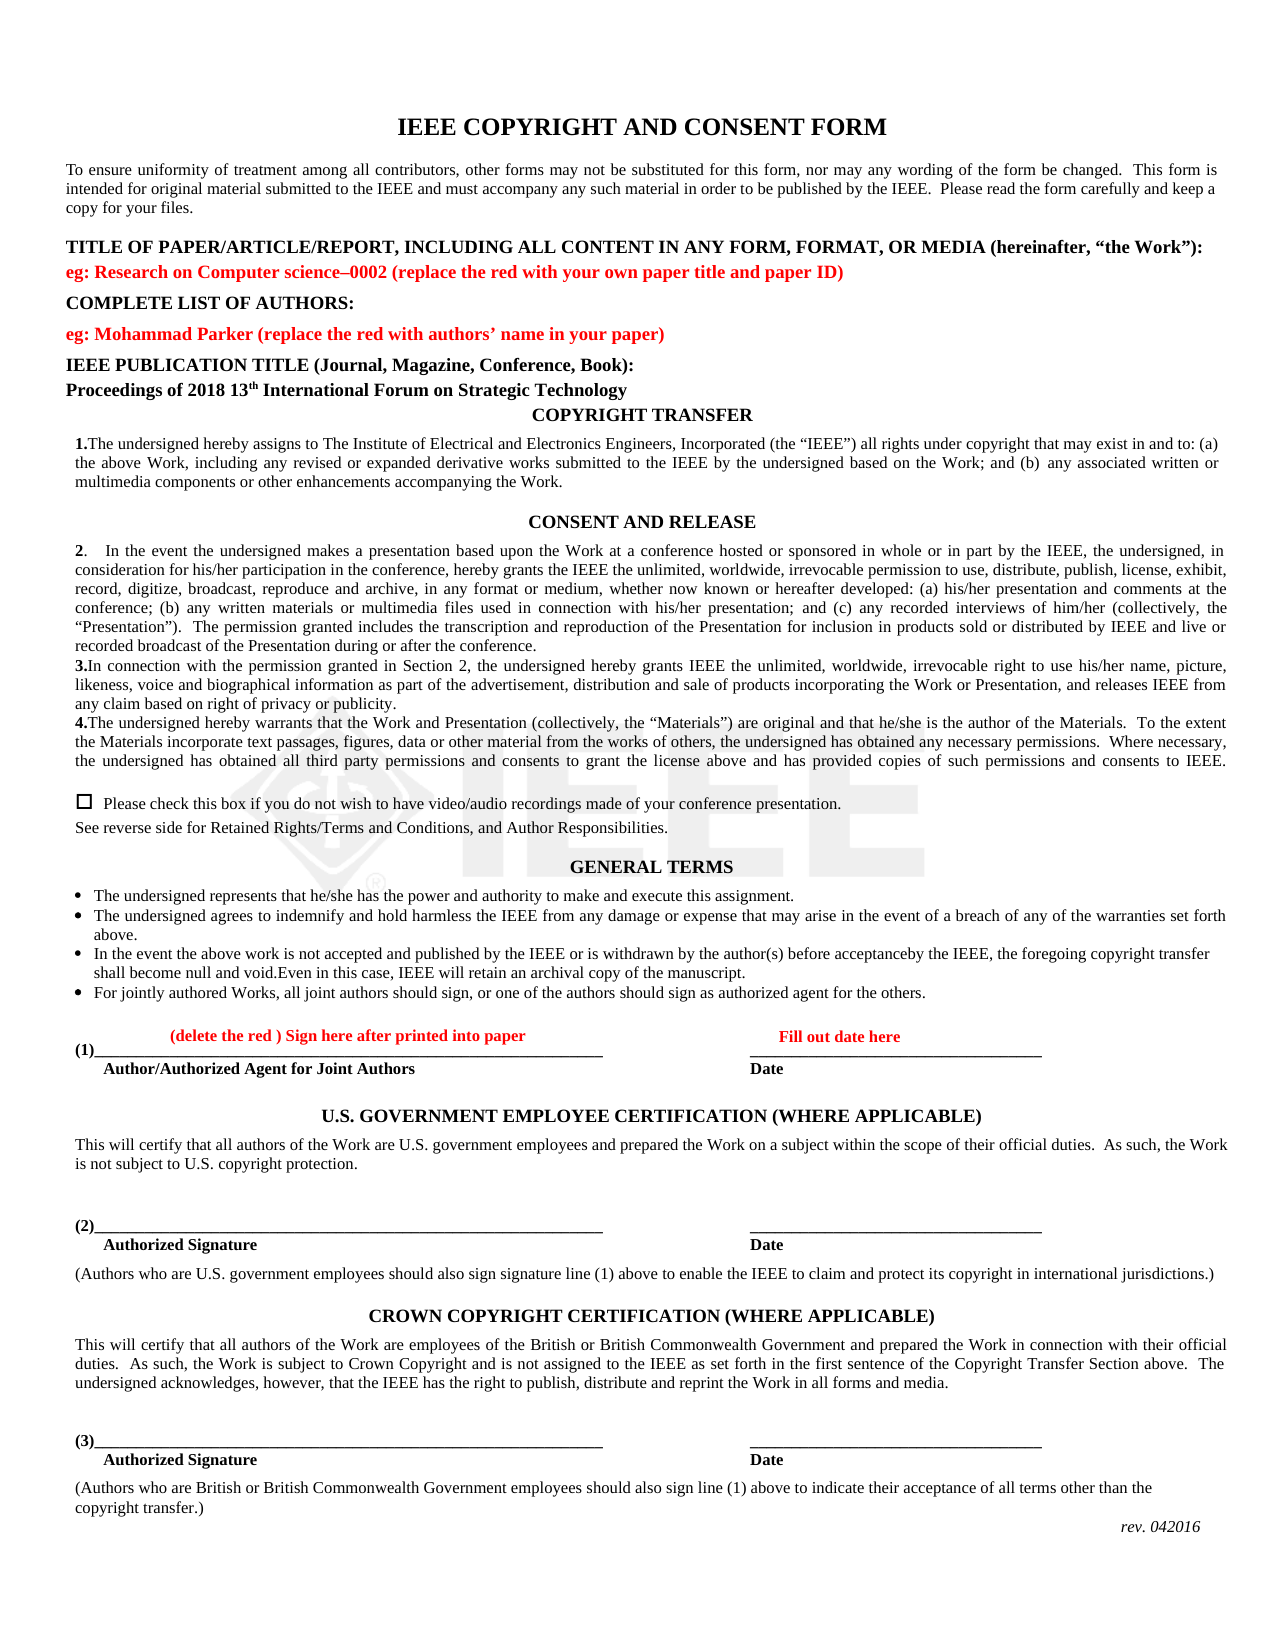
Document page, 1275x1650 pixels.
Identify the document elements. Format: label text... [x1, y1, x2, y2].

text See reverse side for Retained Rights/Terms and Conditions, and Author Responsibilities. [75, 818, 1200, 837]
text COMPLETE LIST OF AUTHORS: [66, 292, 1219, 314]
text eg: Mohammad Parker (replace the red with authors’ name in your paper) [66, 323, 1219, 345]
list In the event the above work is not accepted and published by the IEEE or is withdrawn by the author(s) before acceptanceby the IEEE, the foregoing copyright transfer shall become null and void.Even in this case, IEEE will retain an archival copy of the manuscript. [75, 944, 1228, 982]
text 1.The undersigned hereby assigns to The Institute of Electrical and Electronics Engineers, Incorporated (the “IEEE”) all rights under copyright that may exist in and to: (a) the above Work, including any revised or expanded derivative works submitted to the IEEE by the undersigned based on the Work; and (b) any associated written or multimedia components or other enhancements accompanying the Work. [75, 434, 1219, 491]
text This will certify that all authors of the Work are employees of the British or British Commonwealth Government and prepared the Work in connection with their official duties. As such, the Work is subject to Crown Copyright and is not assigned to the IEEE as set forth in the first sentence of the Copyright Transfer Section above. The undersigned acknowledges, however, that the IEEE has the right to publish, distribute and reprint the Work in all forms and media. [75, 1334, 1228, 1392]
text TITLE OF PAPER/ARTICLE/REPORT, INCLUDING ALL CONTENT IN ANY FORM, FORMAT, OR MEDIA (hereinafter, “the Work”): eg: Research on Computer science–0002 (replace the red with your own paper title and paper ID) [66, 236, 1219, 283]
text (Authors who are British or British Commonwealth Government employees should also sign line (1) above to indicate their acceptance of all terms other than the copyright transfer.) [75, 1478, 1200, 1517]
text rev. 042016 [75, 1517, 1200, 1536]
list The undersigned represents that he/she has the power and authority to make and execute this assignment. [75, 886, 1228, 906]
text (1)_____________________________________________________________ ___________________________________ [75, 1040, 1228, 1059]
text Authorized Signature Date [75, 1235, 1228, 1254]
text (2)_____________________________________________________________ ___________________________________ [75, 1216, 1228, 1235]
text 2. In the event the undersigned makes a presentation based upon the Work at a conference hosted or sponsored in whole or in part by the IEEE, the undersigned, in consideration for his/her participation in the conference, hereby grants the IEEE the unlimited, worldwide, irrevocable permission to use, distribute, publish, license, exhibit, record, digitize, broadcast, reproduce and archive, in any format or medium, whether now known or hereafter developed: (a) his/her presentation and comments at the conference; (b) any written materials or multimedia files used in connection with his/her presentation; and (c) any recorded interviews of him/her (collectively, the “Presentation”). The permission granted includes the transcription and reproduction of the Presentation for inclusion in products sold or distributed by IEEE and live or recorded broadcast of the Presentation during or after the conference. [75, 540, 1228, 655]
text IEEE PUBLICATION TITLE (Journal, Magazine, Conference, Book): Proceedings of 2018 13th International Forum on Strategic Technology [66, 354, 1219, 401]
text (Authors who are U.S. government employees should also sign signature line (1) above to enable the IEEE to claim and protect its copyright in international jurisdictions.) [75, 1264, 1228, 1283]
title IEEE COPYRIGHT AND CONSENT FORM [66, 112, 1219, 141]
text This will certify that all authors of the Work are U.S. government employees and prepared the Work on a subject within the scope of their official duties. As such, the Work is not subject to U.S. copyright protection. [75, 1134, 1228, 1173]
list Please check this box if you do not wish to have video/audio recordings made of your conference presentation. [75, 794, 1200, 814]
text Author/Authorized Agent for Joint Authors Date [75, 1059, 1228, 1078]
list The undersigned agrees to indemnify and hold harmless the IEEE from any damage or expense that may arise in the event of a breach of any of the warranties set forth above. [75, 906, 1228, 944]
text (3)_____________________________________________________________ ___________________________________ [75, 1430, 1200, 1449]
text Authorized Signature Date [75, 1449, 1200, 1469]
subtitle GENERAL TERMS [75, 856, 1228, 878]
text 4.The undersigned hereby warrants that the Work and Presentation (collectively, the “Materials”) are original and that he/she is the author of the Materials. To the extent the Materials incorporate text passages, figures, data or other material from the works of others, the undersigned has obtained any necessary permissions. Where necessary, the undersigned has obtained all third party permissions and consents to grant the license above and has provided copies of such permissions and consents to IEEE. [75, 713, 1228, 789]
subtitle CROWN COPYRIGHT CERTIFICATION (WHERE APPLICABLE) [75, 1283, 1228, 1326]
subtitle U.S. GOVERNMENT EMPLOYEE CERTIFICATION (WHERE APPLICABLE) [75, 1105, 1228, 1126]
subtitle COPYRIGHT TRANSFER [66, 404, 1219, 426]
text 3.In connection with the permission granted in Section 2, the undersigned hereby grants IEEE the unlimited, worldwide, irrevocable right to use his/her name, picture, likeness, voice and biographical information as part of the advertisement, distribution and sale of products incorporating the Work or Presentation, and releases IEEE from any claim based on right of privacy or publicity. [75, 655, 1228, 713]
list For jointly authored Works, all joint authors should sign, or one of the authors should sign as authorized agent for the others. [75, 982, 1228, 1002]
text To ensure uniformity of treatment among all contributors, other forms may not be substituted for this form, nor may any wording of the form be changed. This form is intended for original material submitted to the IEEE and must accompany any such material in order to be published by the IEEE. Please read the form carefully and keep a copy for your files. [66, 160, 1219, 217]
subtitle CONSENT AND RELEASE [66, 511, 1219, 532]
